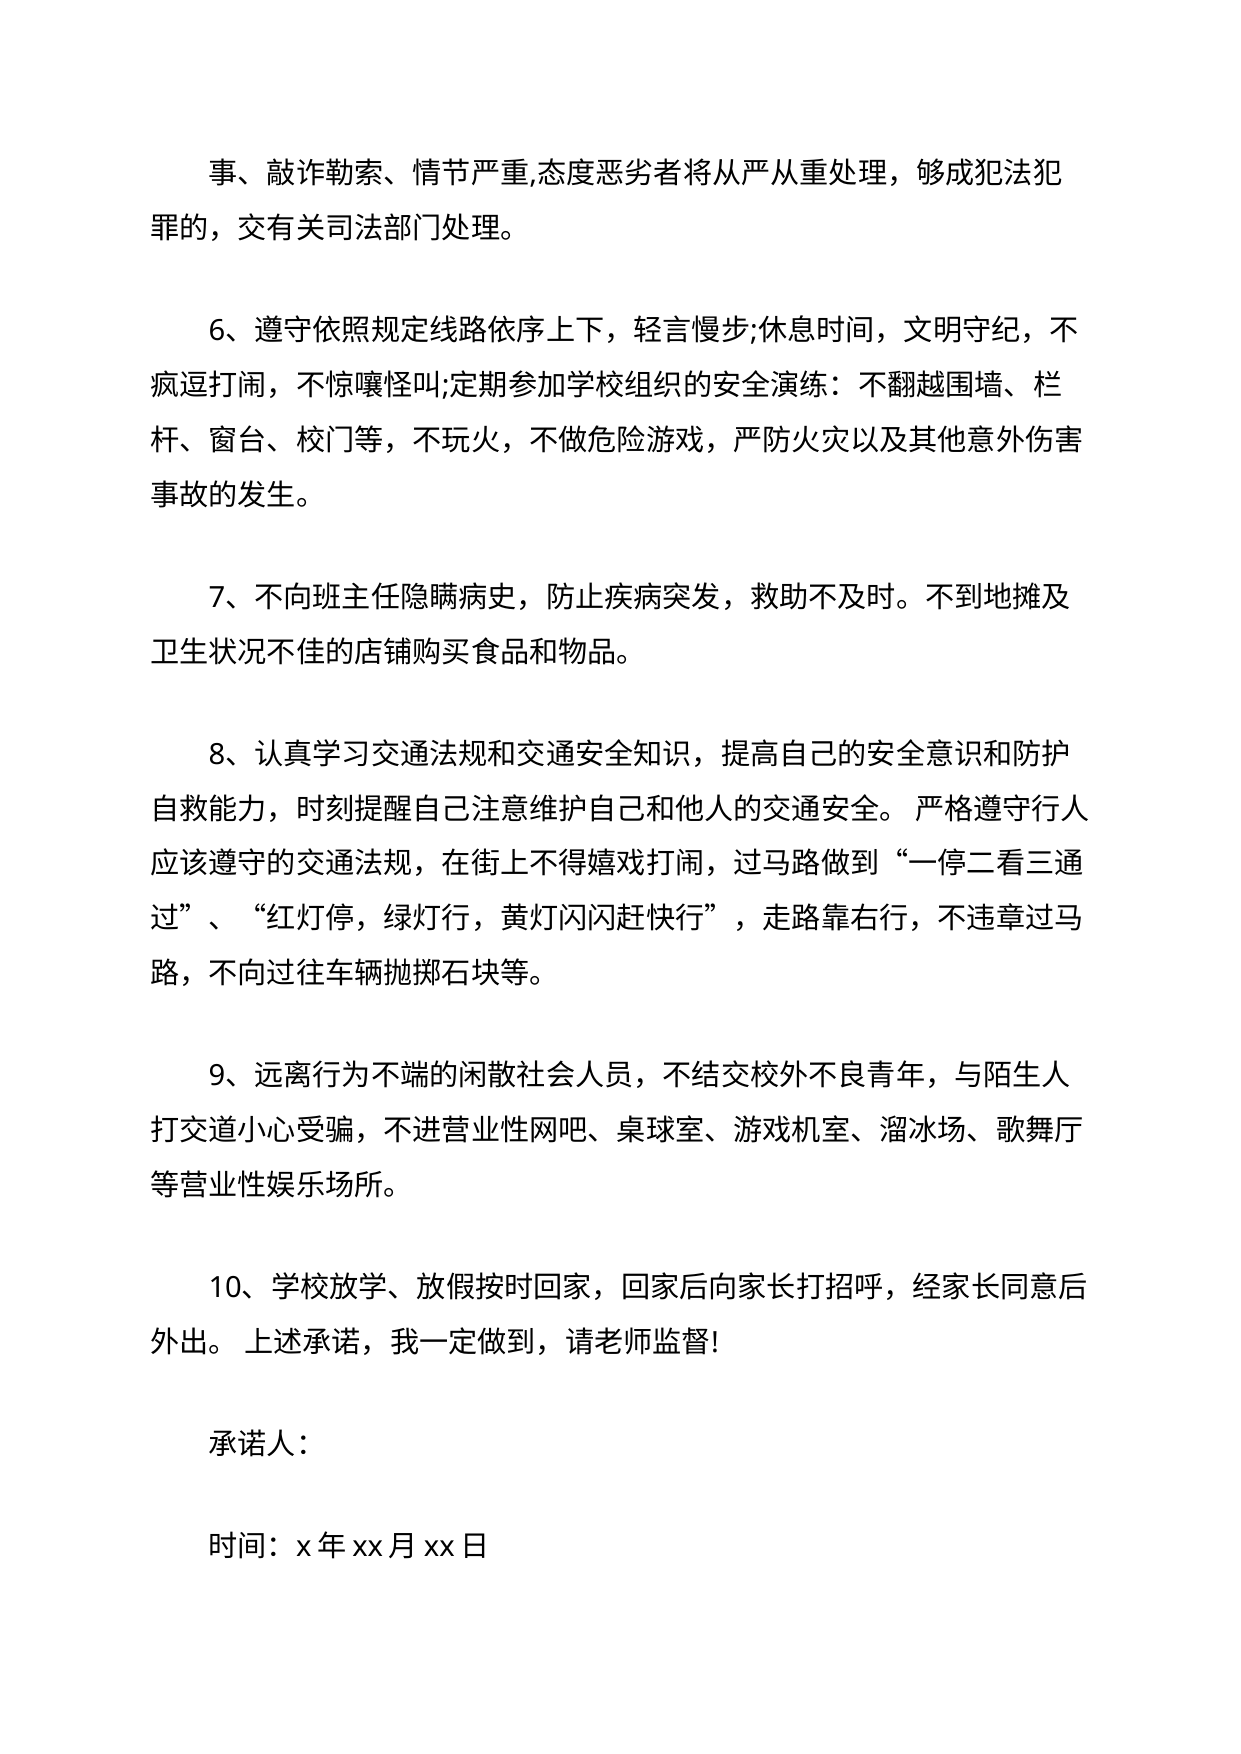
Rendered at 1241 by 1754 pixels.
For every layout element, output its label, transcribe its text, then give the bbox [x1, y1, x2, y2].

text 10、学校放学、放假按时回家，回家后向家长打招呼，经家长同意后外出。 上述承诺，我一定做到，请老师监督! [150, 1263, 1090, 1361]
text 9、远离行为不端的闲散社会人员，不结交校外不良青年，与陌生人打交道小心受骗，不进营业性网吧、桌球室、游戏机室、溜冰场、歌舞厅等营业性娱乐场所。 [150, 1052, 1090, 1204]
text 6、遵守依照规定线路依序上下，轻言慢步;休息时间，文明守纪，不疯逗打闹，不惊嚷怪叫;定期参加学校组织的安全演练：不翻越围墙、栏杆、窗台、校门等，不玩火，不做危险游戏，严防火灾以及其他意外伤害事故的发生。 [150, 307, 1090, 514]
text 7、不向班主任隐瞒病史，防止疾病突发，救助不及时。不到地摊及卫生状况不佳的店铺购买食品和物品。 [150, 573, 1090, 671]
text 承诺人： [150, 1420, 1090, 1463]
text 时间：x年xx月xx日 [150, 1522, 1090, 1564]
text 事、敲诈勒索、情节严重,态度恶劣者将从严从重处理，够成犯法犯罪的，交有关司法部门处理。 [150, 150, 1090, 247]
text 8、认真学习交通法规和交通安全知识，提高自己的安全意识和防护自救能力，时刻提醒自己注意维护自己和他人的交通安全。 严格遵守行人应该遵守的交通法规，在街上不得嬉戏打闹，过马路做到“一停二看三通过”、“红灯停，绿灯行，黄灯闪闪赶快行”，走路靠右行，不违章过马路，不向过往车辆抛掷石块等。 [150, 730, 1090, 992]
